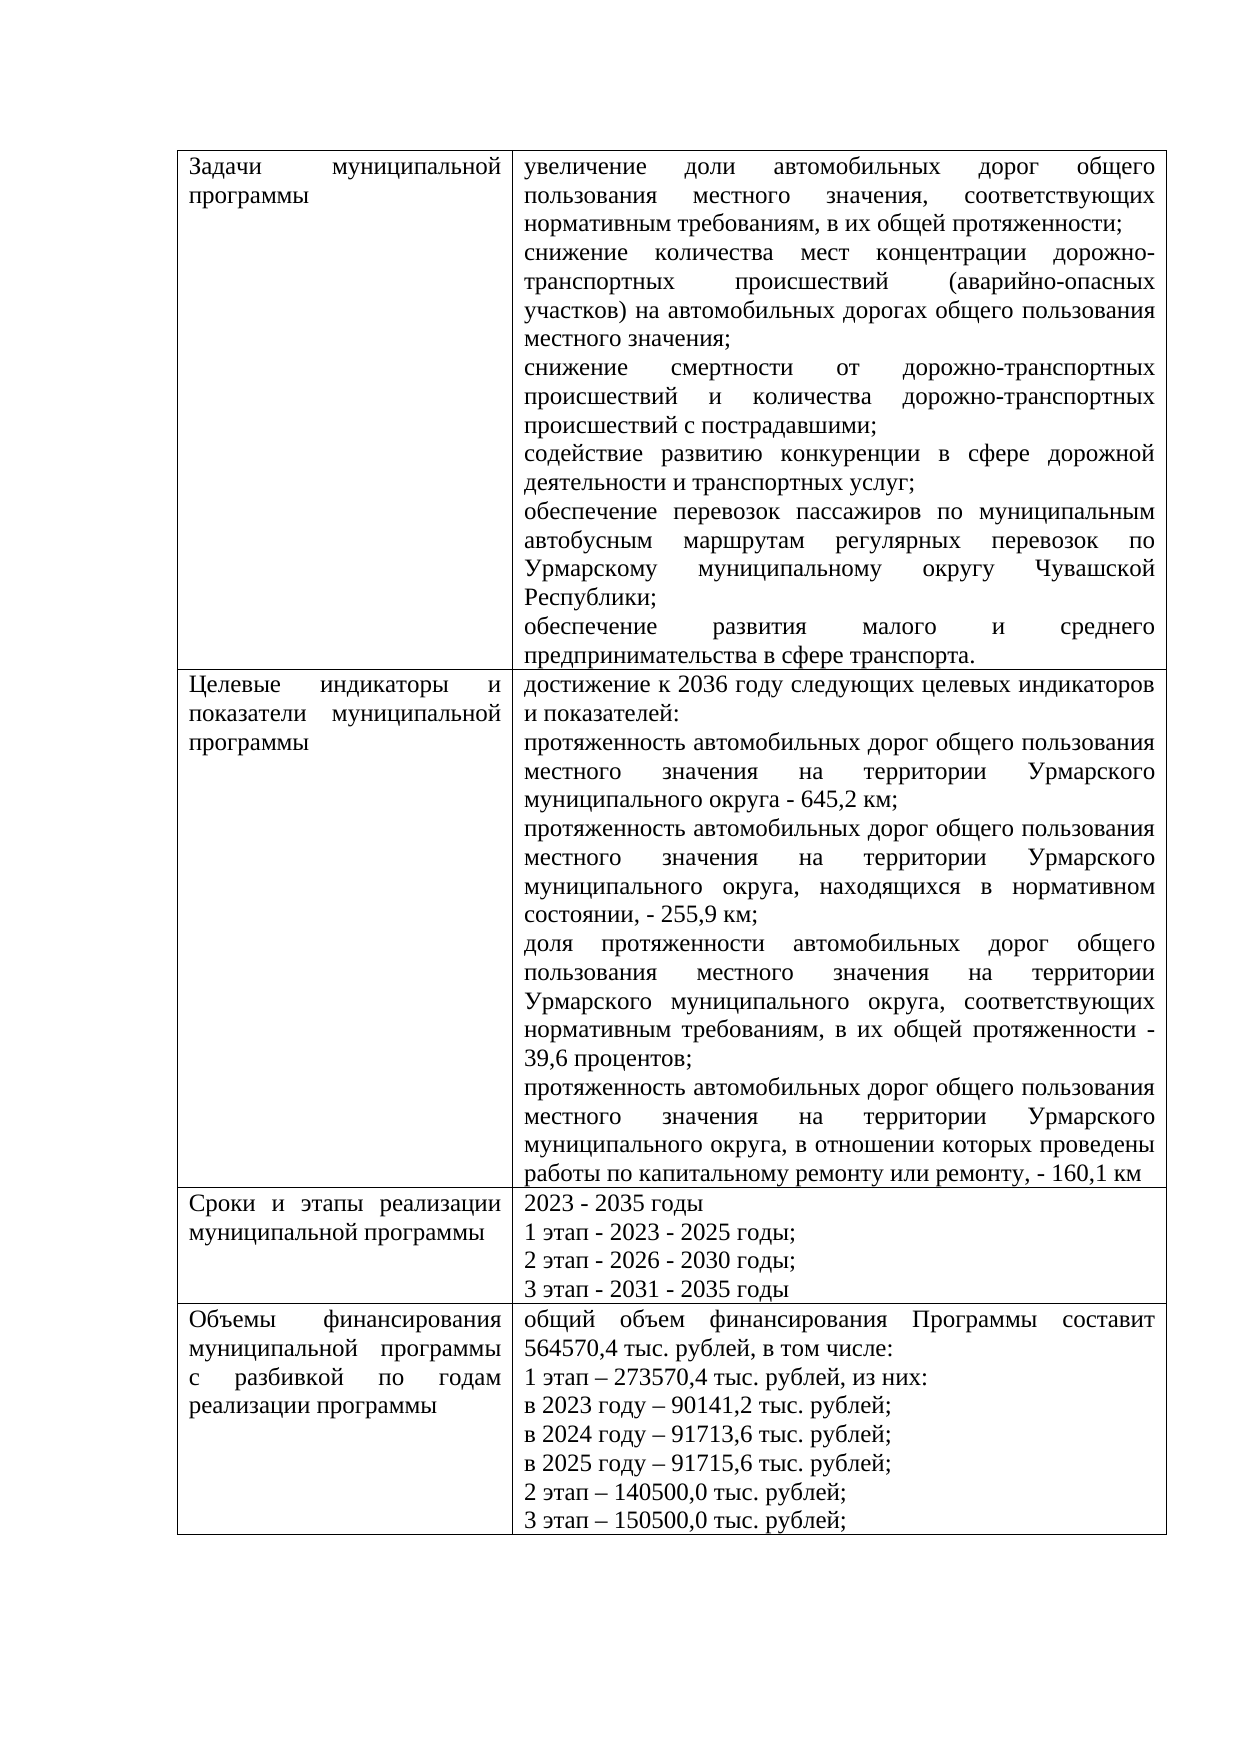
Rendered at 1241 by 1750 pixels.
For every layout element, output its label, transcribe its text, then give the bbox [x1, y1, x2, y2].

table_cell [178, 1304, 512, 1534]
table_cell увеличение доли автомобильных дорог общего пользования местного значения, соответствующих нормативным требованиям, в их общей протяженности; снижение количества мест концентрации дорожно-транспортных происшествий (аварийно-опасных участков) на автомобильных дорогах общего пользования местного значения; снижение смертности от дорожно-транспортных происшествий и количества дорожно-транспортных происшествий с пострадавшими; содействие развитию конкуренции в сфере дорожной деятельности и транспортных услуг; обеспечение перевозок пассажиров по муниципальным автобусным маршрутам регулярных перевозок по Урмарскому муниципальному округу Чувашской Республики; обеспечение развития малого и среднего предпринимательства в сфере транспорта. [513, 151, 1166, 668]
table_cell Сроки и этапы реализации муниципальной программы [178, 1188, 512, 1303]
table_cell Целевые индикаторы и показатели муниципальной программы [178, 670, 512, 1187]
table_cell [513, 1304, 1166, 1534]
table_cell 2023 - 2035 годы 1 этап - 2023 - 2025 годы; 2 этап - 2026 - 2030 годы; 3 этап - 2031 - 2035 годы [513, 1188, 1166, 1303]
table_cell достижение к 2036 году следующих целевых индикаторов и показателей: протяженность автомобильных дорог общего пользования местного значения на территории Урмарского муниципального округа - 645,2 км; протяженность автомобильных дорог общего пользования местного значения на территории Урмарского муниципального округа, находящихся в нормативном состоянии, - 255,9 км; доля протяженности автомобильных дорог общего пользования местного значения на территории Урмарского муниципального округа, соответствующих нормативным требованиям, в их общей протяженности - 39,6 процентов; протяженность автомобильных дорог общего пользования местного значения на территории Урмарского муниципального округа, в отношении которых проведены работы по капитальному ремонту или ремонту, - 160,1 км [513, 670, 1166, 1187]
table_cell Задачи муниципальной программы [178, 151, 512, 668]
